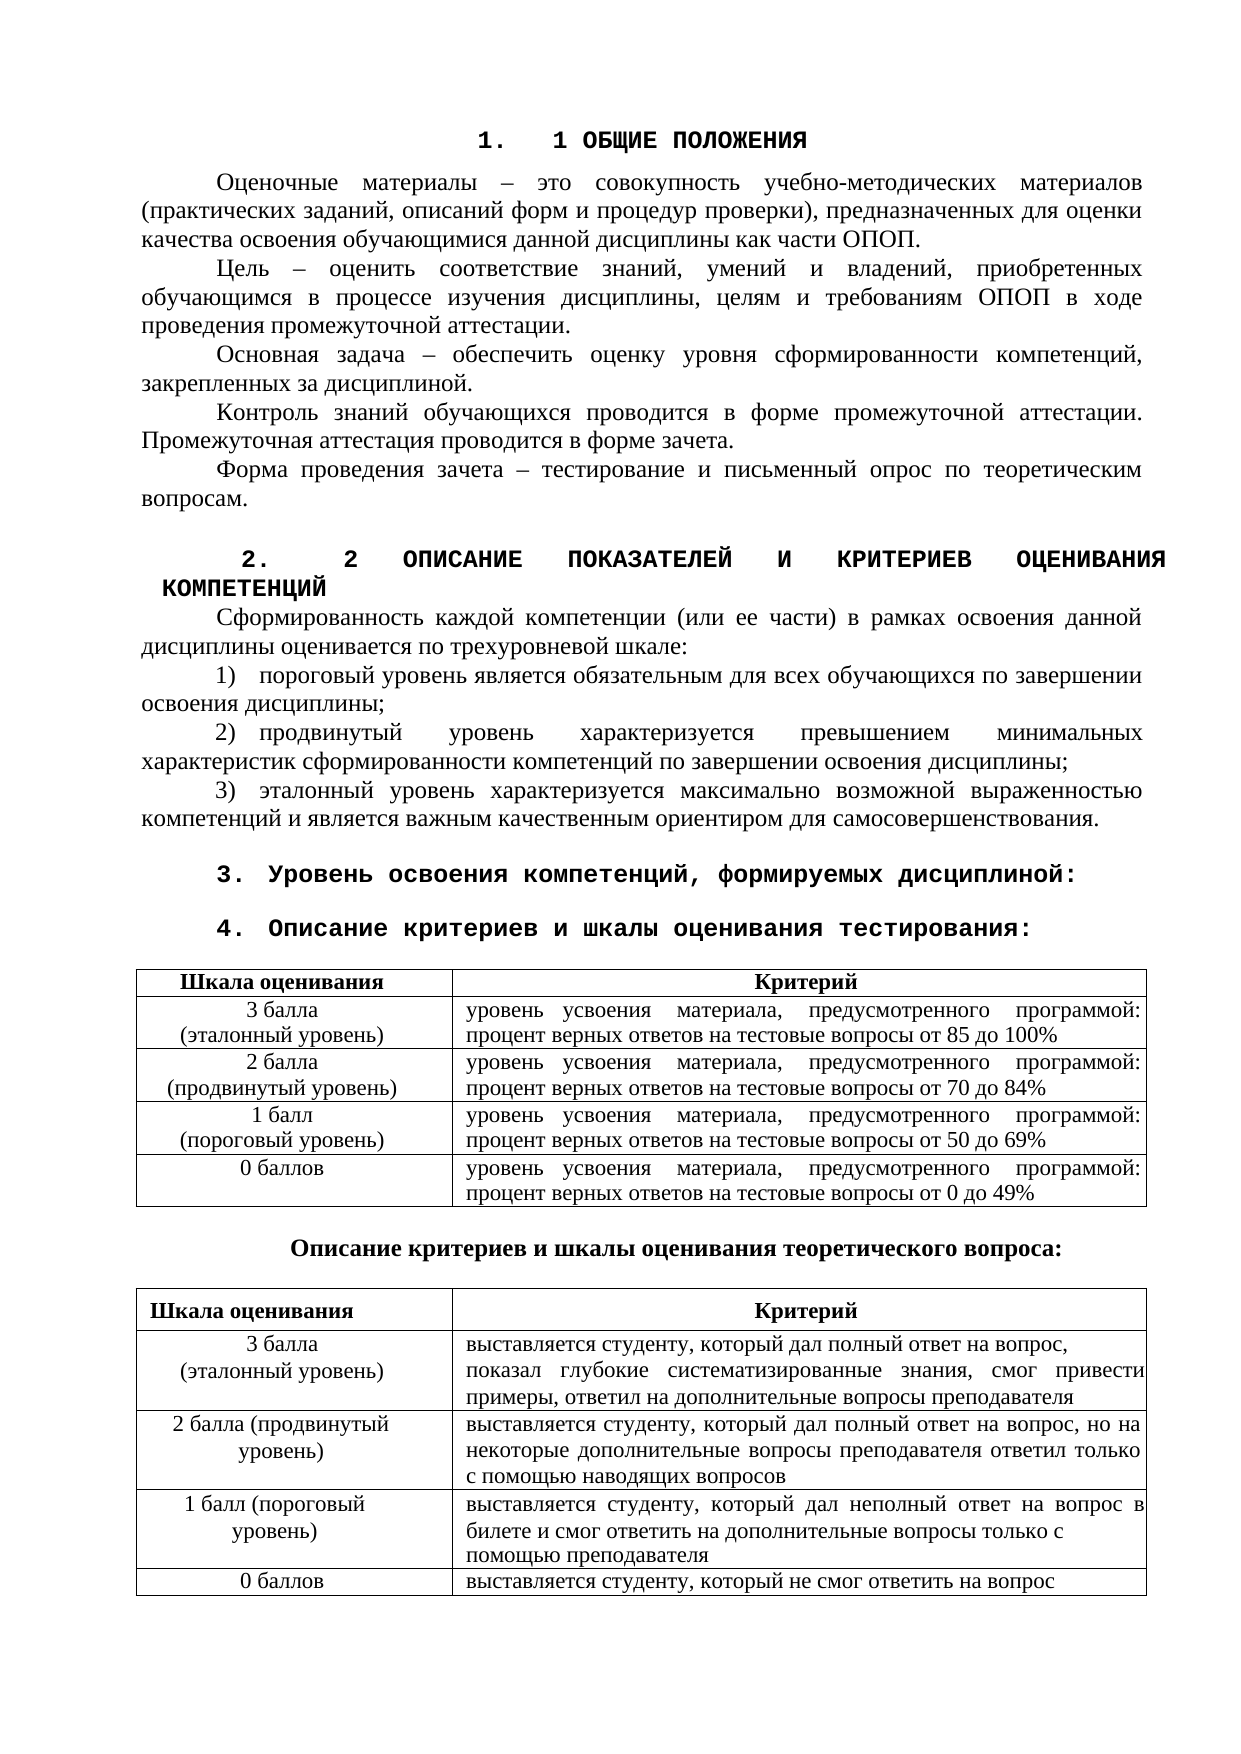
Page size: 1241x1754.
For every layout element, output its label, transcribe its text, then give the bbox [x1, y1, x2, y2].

table_cell 2 балла (продвинутый уровень) [137, 1049, 452, 1101]
text Форма проведения зачета – тестирование и письменный опрос по теоретическим вопросам. [141, 454, 1143, 512]
table_cell уровень усвоения материала, предусмотренного программой: процент верных ответов на тестовые вопросы от 50 до 69% [453, 1102, 1146, 1153]
text Цель – оценить соответствие знаний, умений и владений, приобретенных обучающимся в процессе изучения дисциплины, целям и требованиям ОПОП в ходе проведения промежуточной аттестации. [141, 253, 1143, 339]
table_cell выставляется студенту, который дал полный ответ на вопрос, но на некоторые дополнительные вопросы преподавателя ответил только с помощью наводящих вопросов [453, 1411, 1146, 1489]
list продвинутый уровень характеризуется превышением минимальных характеристик сформированности компетенций по завершении освоения дисциплины; [141, 717, 1143, 775]
table_cell 3 балла (эталонный уровень) [137, 1331, 452, 1409]
subtitle 2 ОПИСАНИЕ ПОКАЗАТЕЛЕЙ И КРИТЕРИЕВ ОЦЕНИВАНИЯ КОМПЕТЕНЦИЙ [162, 545, 1167, 602]
table_cell уровень усвоения материала, предусмотренного программой: процент верных ответов на тестовые вопросы от 0 до 49% [453, 1155, 1146, 1206]
table_cell уровень усвоения материала, предусмотренного программой: процент верных ответов на тестовые вопросы от 85 до 100% [453, 997, 1146, 1048]
subtitle 1 ОБЩИЕ ПОЛОЖЕНИЯ [118, 126, 1167, 154]
table_cell выставляется студенту, который дал неполный ответ на вопрос в билете и смог ответить на дополнительные вопросы только с помощью преподавателя [453, 1490, 1146, 1568]
text Контроль знаний обучающихся проводится в форме промежуточной аттестации. Промежуточная аттестация проводится в форме зачета. [141, 397, 1143, 454]
table_cell 0 баллов [137, 1155, 452, 1206]
text Оценочные материалы – это совокупность учебно-методических материалов (практических заданий, описаний форм и процедур проверки), предназначенных для оценки качества освоения обучающимися данной дисциплины как части ОПОП. [141, 167, 1143, 253]
list пороговый уровень является обязательным для всех обучающихся по завершении освоения дисциплины; [141, 660, 1143, 717]
text Сформированность каждой компетенции (или ее части) в рамках освоения данной дисциплины оценивается по трехуровневой шкале: [141, 602, 1143, 660]
table_header Шкала оценивания [137, 970, 452, 996]
table_cell выставляется студенту, который не смог ответить на вопрос [453, 1569, 1146, 1594]
table_header Шкала оценивания [137, 1289, 452, 1330]
list эталонный уровень характеризуется максимально возможной выраженностью компетенций и является важным качественным ориентиром для самосовершенствования. [141, 775, 1143, 832]
subtitle Описание критериев и шкалы оценивания тестирования: [216, 915, 1167, 943]
table_header Критерий [453, 1289, 1146, 1330]
table_cell 2 балла (продвинутый уровень) [137, 1411, 452, 1489]
subtitle Уровень освоения компетенций, формируемых дисциплиной: [216, 861, 1167, 889]
table_cell уровень усвоения материала, предусмотренного программой: процент верных ответов на тестовые вопросы от 70 до 84% [453, 1049, 1146, 1101]
table_header Критерий [453, 970, 1146, 996]
table_cell 1 балл (пороговый уровень) [137, 1102, 452, 1153]
text Описание критериев и шкалы оценивания теоретического вопроса: [216, 1233, 1167, 1261]
table_cell 0 баллов [137, 1569, 452, 1594]
table_cell 1 балл (пороговый уровень) [137, 1490, 452, 1568]
text Основная задача – обеспечить оценку уровня сформированности компетенций, закрепленных за дисциплиной. [141, 339, 1143, 397]
table_cell выставляется студенту, который дал полный ответ на вопрос, показал глубокие систематизированные знания, смог привести примеры, ответил на дополнительные вопросы преподавателя [453, 1331, 1146, 1409]
table_cell 3 балла (эталонный уровень) [137, 997, 452, 1048]
